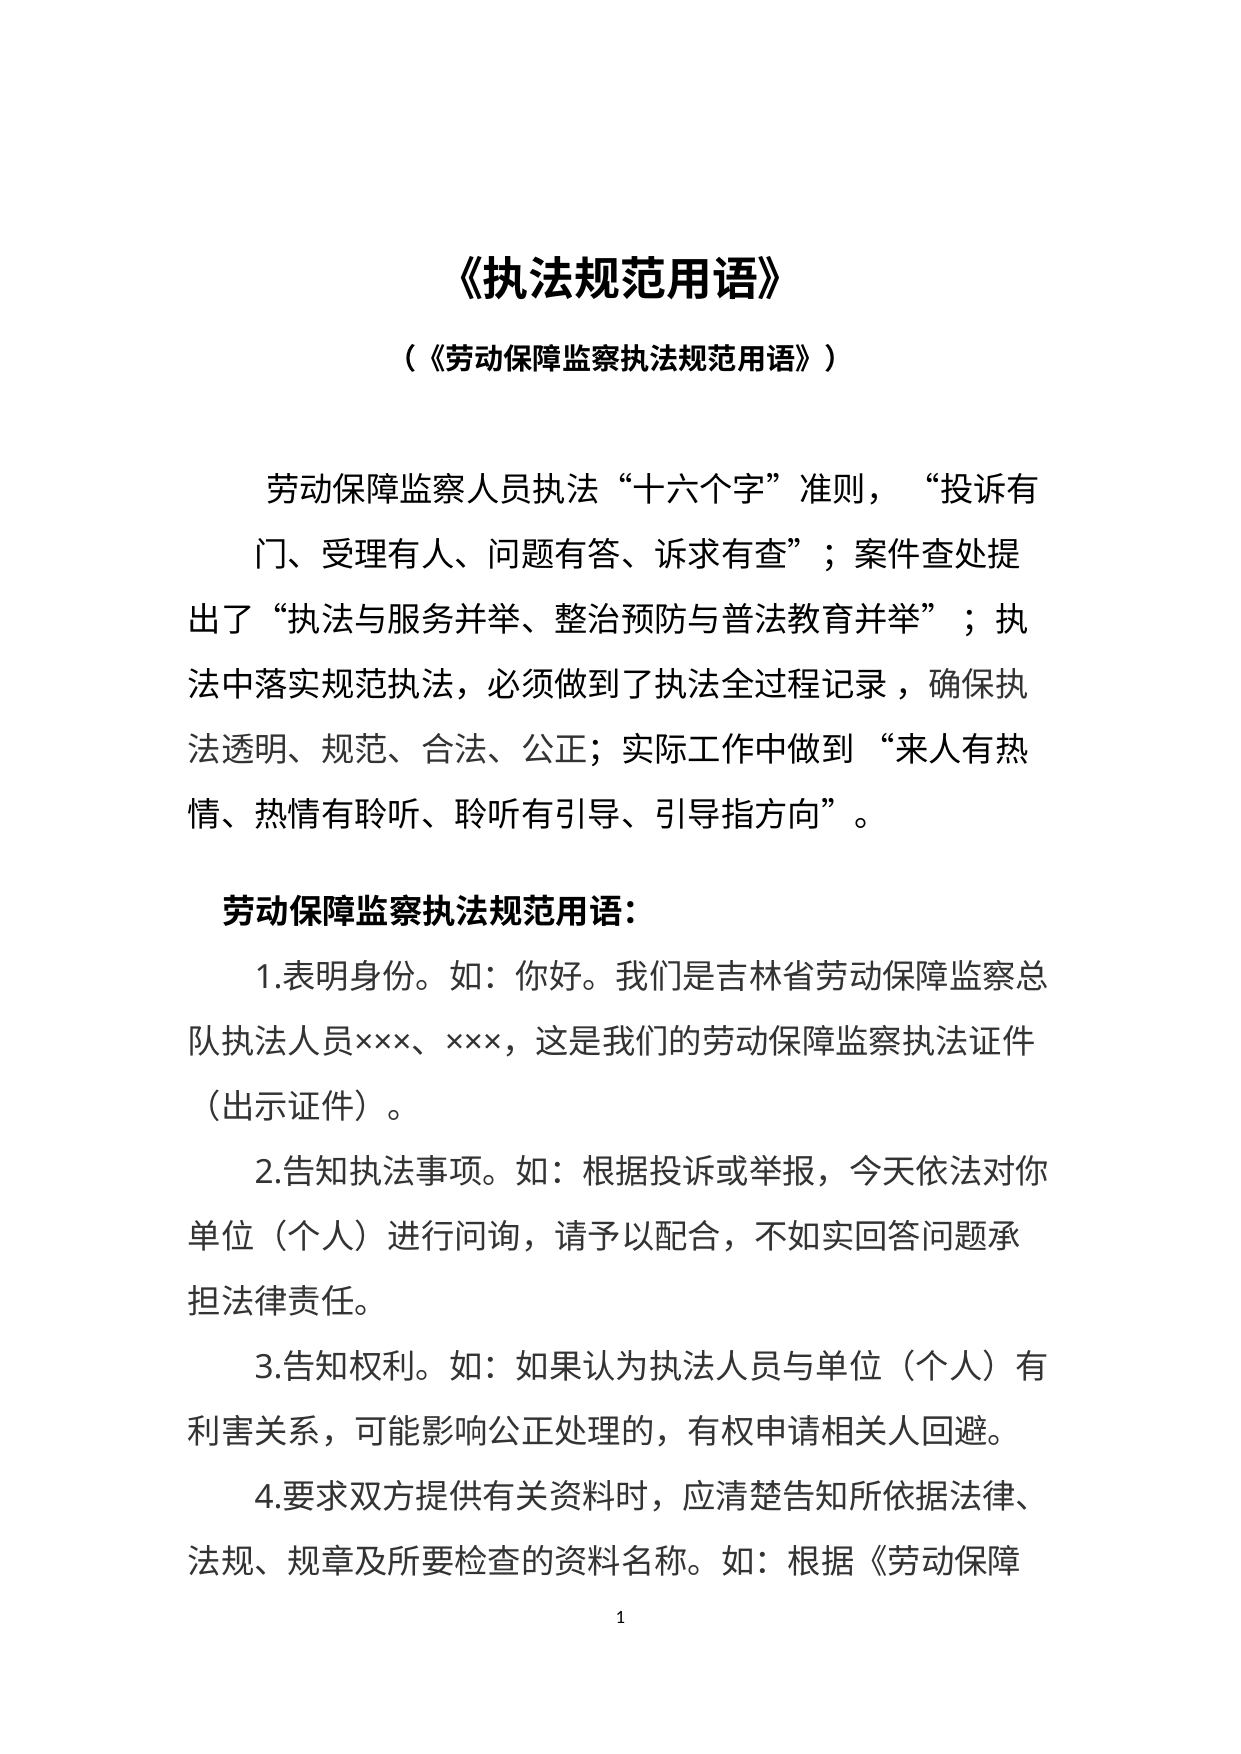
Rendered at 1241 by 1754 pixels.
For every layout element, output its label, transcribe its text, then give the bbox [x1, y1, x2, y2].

text 2.告知执法事项。如：根据投诉或举报，今天依法对你单位（个人）进行问询，请予以配合，不如实回答问题承担法律责任。 [187, 1137, 1053, 1332]
text 3.告知权利。如：如果认为执法人员与单位（个人）有利害关系，可能影响公正处理的，有权申请相关人回避。 [187, 1332, 1053, 1462]
text 劳动保障监察执法规范用语： [187, 877, 1053, 942]
text 门、受理有人、问题有答、诉求有查”；案件查处提出了“执法与服务并举、整治预防与普法教育并举” ；执法中落实规范执法，必须做到了执法全过程记录 ，确保执法透明、规范、合法、公正；实际工作中做到 “来人有热情、热情有聆听、聆听有引导、引导指方向”。 [187, 519, 1053, 844]
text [187, 1462, 1053, 1592]
text 1.表明身份。如：你好。我们是吉林省劳动保障监察总队执法人员×××、×××，这是我们的劳动保障监察执法证件（出示证件）。 [187, 942, 1053, 1137]
text （《劳动保障监察执法规范用语》） [187, 324, 1053, 389]
text 《执法规范用语》 [187, 227, 1053, 324]
text 劳动保障监察人员执法“十六个字”准则， “投诉有 [187, 454, 1053, 519]
